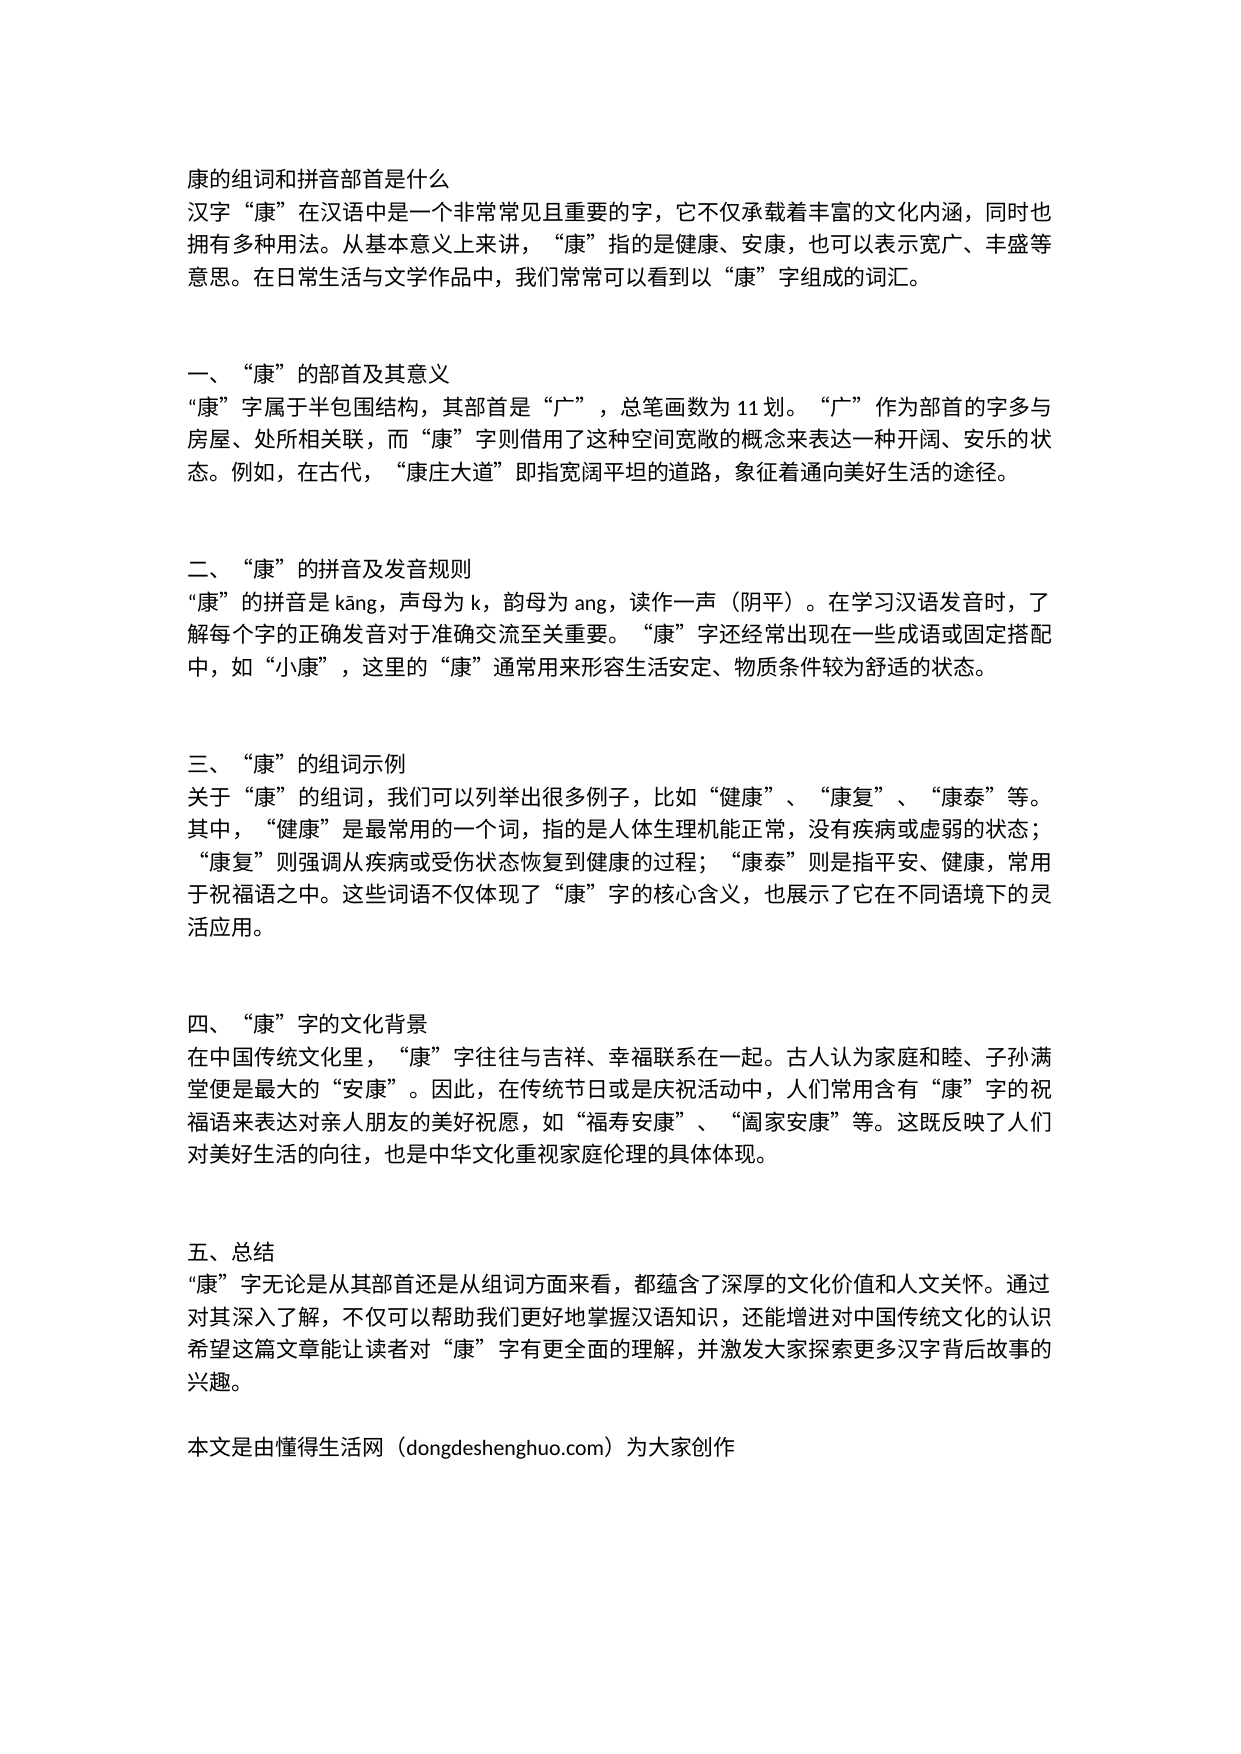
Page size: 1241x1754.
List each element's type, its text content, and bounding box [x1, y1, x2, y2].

text “康”字属于半包围结构，其部首是“广”，总笔画数为11划。“广”作为部首的字多与房屋、处所相关联，而“康”字则借用了这种空间宽敞的概念来表达一种开阔、安乐的状态。例如，在古代，“康庄大道”即指宽阔平坦的道路，象征着通向美好生活的途径。 [187, 389, 1053, 487]
text 康的组词和拼音部首是什么 [187, 162, 1053, 194]
text 三、“康”的组词示例 [187, 747, 1053, 779]
text 本文是由懂得生活网（dongdeshenghuo.com）为大家创作 [187, 1429, 1053, 1462]
text 一、“康”的部首及其意义 [187, 357, 1053, 389]
text 汉字“康”在汉语中是一个非常常见且重要的字，它不仅承载着丰富的文化内涵，同时也拥有多种用法。从基本意义上来讲，“康”指的是健康、安康，也可以表示宽广、丰盛等意思。在日常生活与文学作品中，我们常常可以看到以“康”字组成的词汇。 [187, 194, 1053, 292]
text “康”字无论是从其部首还是从组词方面来看，都蕴含了深厚的文化价值和人文关怀。通过对其深入了解，不仅可以帮助我们更好地掌握汉语知识，还能增进对中国传统文化的认识。希望这篇文章能让读者对“康”字有更全面的理解，并激发大家探索更多汉字背后故事的兴趣。 [187, 1267, 1053, 1397]
text “康”的拼音是kāng，声母为k，韵母为ang，读作一声（阴平）。在学习汉语发音时，了解每个字的正确发音对于准确交流至关重要。“康”字还经常出现在一些成语或固定搭配中，如“小康”，这里的“康”通常用来形容生活安定、物质条件较为舒适的状态。 [187, 584, 1053, 682]
text 四、“康”字的文化背景 [187, 1007, 1053, 1039]
text 关于“康”的组词，我们可以列举出很多例子，比如“健康”、“康复”、“康泰”等。其中，“健康”是最常用的一个词，指的是人体生理机能正常，没有疾病或虚弱的状态；“康复”则强调从疾病或受伤状态恢复到健康的过程；“康泰”则是指平安、健康，常用于祝福语之中。这些词语不仅体现了“康”字的核心含义，也展示了它在不同语境下的灵活应用。 [187, 779, 1053, 942]
text 五、总结 [187, 1234, 1053, 1267]
text 在中国传统文化里，“康”字往往与吉祥、幸福联系在一起。古人认为家庭和睦、子孙满堂便是最大的“安康”。因此，在传统节日或是庆祝活动中，人们常用含有“康”字的祝福语来表达对亲人朋友的美好祝愿，如“福寿安康”、“阖家安康”等。这既反映了人们对美好生活的向往，也是中华文化重视家庭伦理的具体体现。 [187, 1039, 1053, 1169]
text 二、“康”的拼音及发音规则 [187, 552, 1053, 584]
